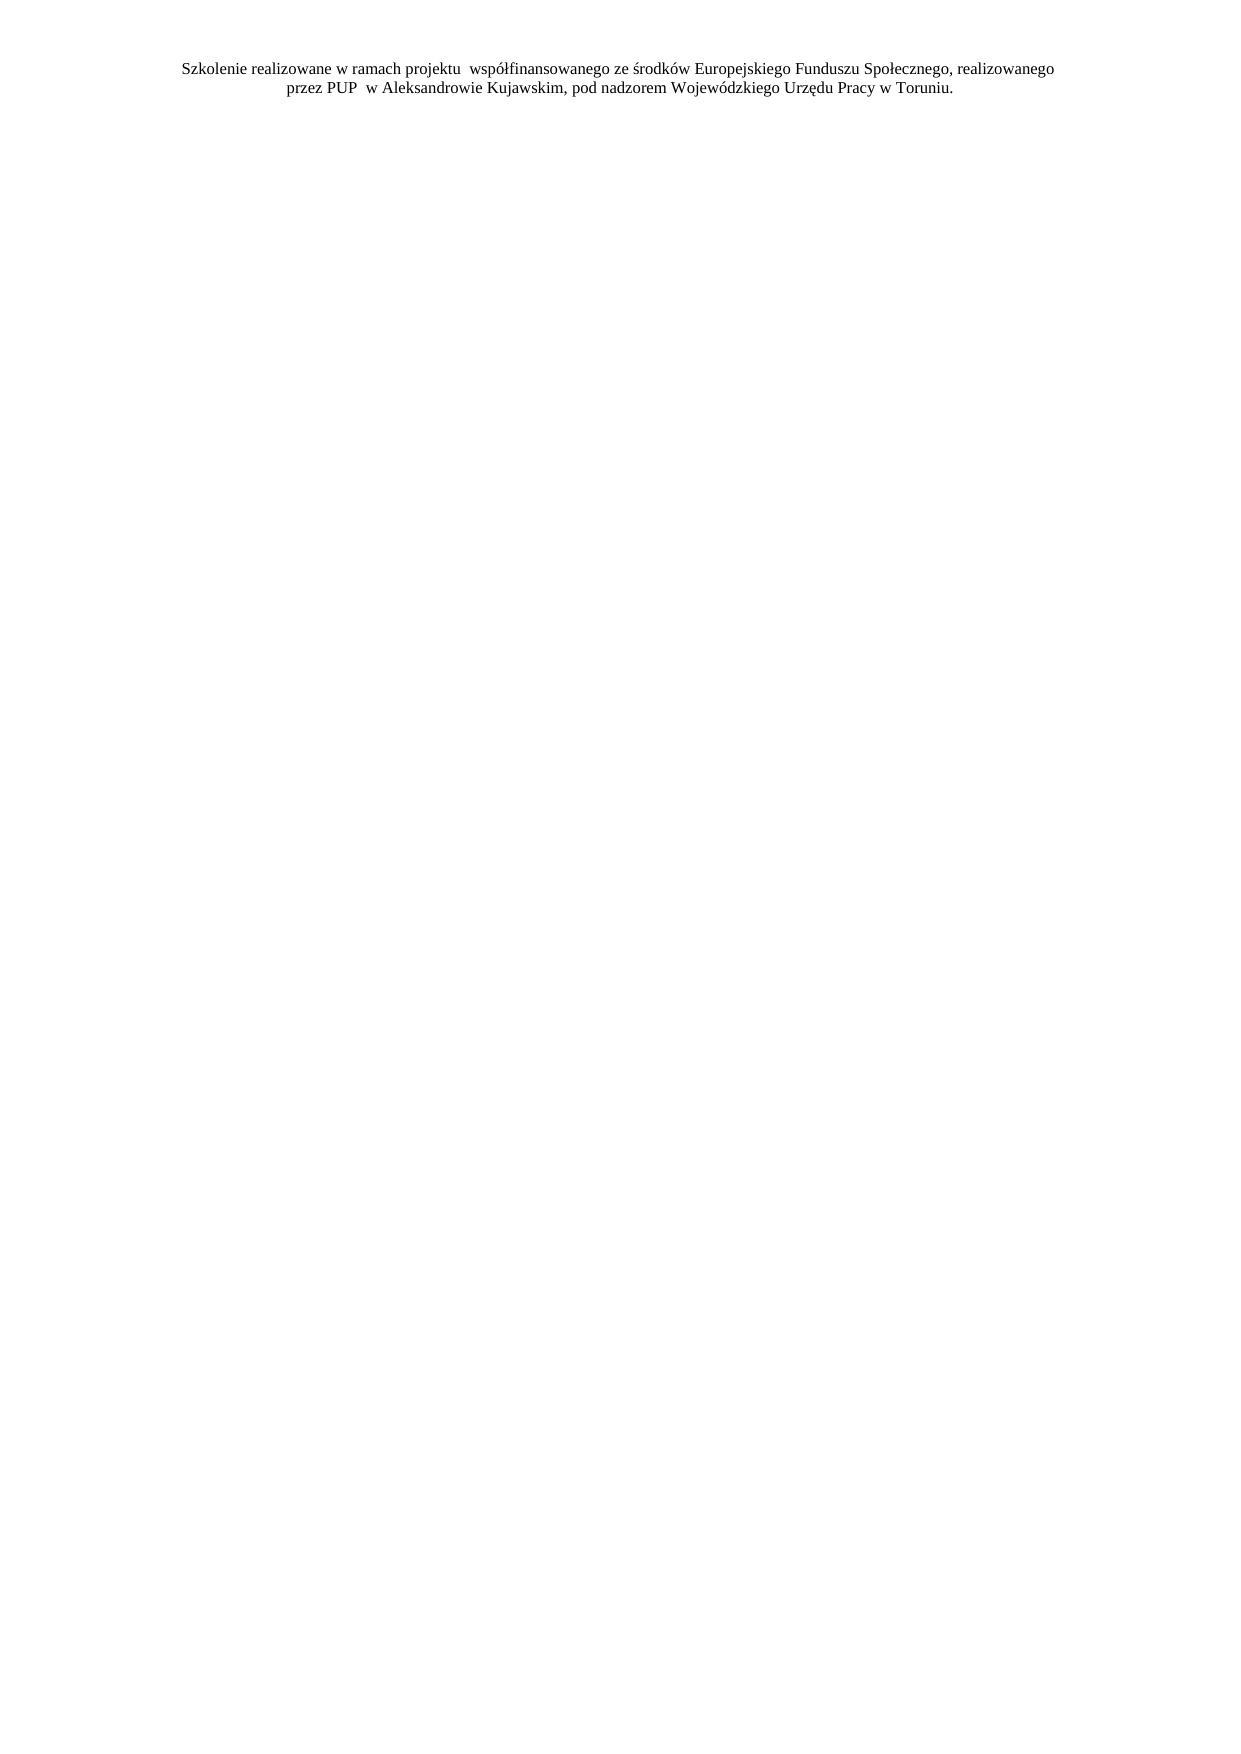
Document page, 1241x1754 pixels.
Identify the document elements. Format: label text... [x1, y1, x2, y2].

text Szkolenie realizowane w ramach projektu współfinansowanego ze środków Europejskiego Funduszu Społecznego, realizowanego przez PUP w Aleksandrowie Kujawskim, pod nadzorem Wojewódzkiego Urzędu Pracy w Toruniu. [75, 59, 1165, 97]
